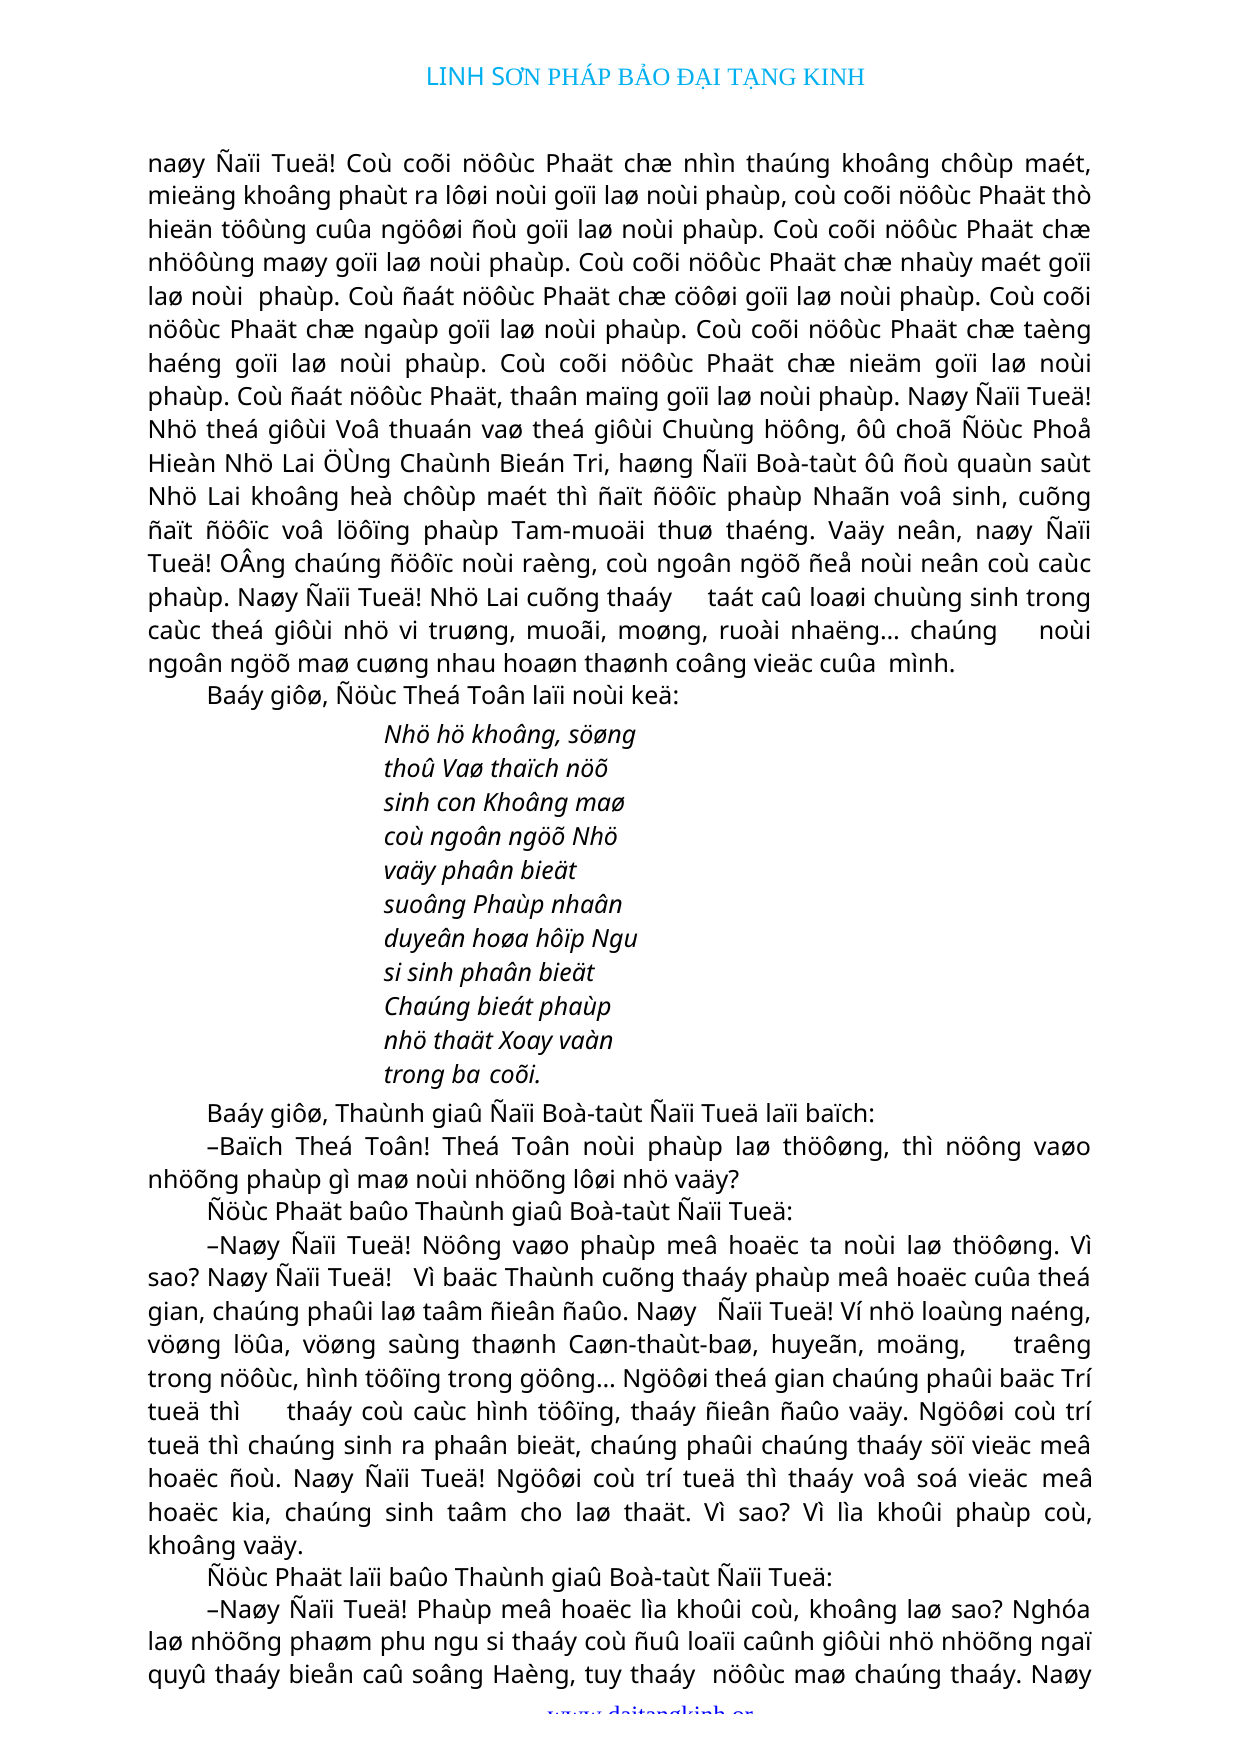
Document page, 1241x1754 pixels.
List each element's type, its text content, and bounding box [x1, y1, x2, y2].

text naøy Ñaïi Tueä! Coù coõi nöôùc Phaät chæ nhìn thaúng khoâng chôùp maét, mieäng khoâng phaùt ra lôøi noùi goïi laø noùi phaùp, coù coõi nöôùc Phaät thò hieän töôùng cuûa ngöôøi ñoù goïi laø noùi phaùp. Coù coõi nöôùc Phaät chæ nhöôùng maøy goïi laø noùi phaùp. Coù coõi nöôùc Phaät chæ nhaùy maét goïi laø noùi phaùp. Coù ñaát nöôùc Phaät chæ cöôøi goïi laø noùi phaùp. Coù coõi nöôùc Phaät chæ ngaùp goïi laø noùi phaùp. Coù coõi nöôùc Phaät chæ taèng haéng goïi laø noùi phaùp. Coù coõi nöôùc Phaät chæ nieäm goïi laø noùi phaùp. Coù ñaát nöôùc Phaät, thaân maïng goïi laø noùi phaùp. Naøy Ñaïi Tueä! Nhö theá giôùi Voâ thuaán vaø theá giôùi Chuùng höông, ôû choã Ñöùc Phoå Hieàn Nhö Lai ÖÙng Chaùnh Bieán Tri, haøng Ñaïi Boà-taùt ôû ñoù quaùn saùt Nhö Lai khoâng heà chôùp maét thì ñaït ñöôïc phaùp Nhaãn voâ sinh, cuõng ñaït ñöôïc voâ löôïng phaùp Tam-muoäi thuø thaéng. Vaäy neân, naøy Ñaïi Tueä! OÂng chaúng ñöôïc noùi raèng, coù ngoân ngöõ ñeå noùi neân coù caùc phaùp. Naøy Ñaïi Tueä! Nhö Lai cuõng thaáy taát caû loaøi chuùng sinh trong caùc theá giôùi nhö vi truøng, muoãi, moøng, ruoài nhaëng… chaúng noùi ngoân ngöõ maø cuøng nhau hoaøn thaønh coâng vieäc cuûa mình. [147, 145, 1093, 680]
text –Naøy Ñaïi Tueä! Nöông vaøo phaùp meâ hoaëc ta noùi laø thöôøng. Vì sao? Naøy Ñaïi Tueä! Vì baäc Thaùnh cuõng thaáy phaùp meâ hoaëc cuûa theá gian, chaúng phaûi laø taâm ñieân ñaûo. Naøy Ñaïi Tueä! Ví nhö loaùng naéng, vöøng löûa, vöøng saùng thaønh Caøn-thaùt-baø, huyeãn, moäng, traêng trong nöôùc, hình töôïng trong göông… Ngöôøi theá gian chaúng phaûi baäc Trí tueä thì thaáy coù caùc hình töôïng, thaáy ñieân ñaûo vaäy. Ngöôøi coù trí tueä thì chaúng sinh ra phaân bieät, chaúng phaûi chaúng thaáy söï vieäc meâ hoaëc ñoù. Naøy Ñaïi Tueä! Ngöôøi coù trí tueä thì thaáy voâ soá vieäc meâ hoaëc kia, chaúng sinh taâm cho laø thaät. Vì sao? Vì lìa khoûi phaùp coù, khoâng vaäy. [147, 1227, 1093, 1562]
text Ñöùc Phaät baûo Thaùnh giaû Boà-taùt Ñaïi Tueä: [206, 1196, 1105, 1227]
text Baáy giôø, Ñöùc Theá Toân laïi noùi keä: [206, 680, 1105, 711]
text Nhö hö khoâng, söøng thoû Vaø thaïch nöõ sinh con Khoâng maø coù ngoân ngöõ Nhö vaäy phaân bieät suoâng Phaùp nhaân duyeân hoøa hôïp Ngu si sinh phaân bieät Chaúng bieát phaùp nhö thaät Xoay vaàn trong ba coõi. [384, 716, 656, 1091]
text Baáy giôø, Thaùnh giaû Ñaïi Boà-taùt Ñaïi Tueä laïi baïch: [206, 1097, 1105, 1129]
text Ñöùc Phaät laïi baûo Thaùnh giaû Boà-taùt Ñaïi Tueä: [206, 1562, 1105, 1592]
text –Baïch Theá Toân! Theá Toân noùi phaùp laø thöôøng, thì nöông vaøo nhöõng phaùp gì maø noùi nhöõng lôøi nhö vaäy? [147, 1129, 1093, 1196]
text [147, 1593, 1093, 1691]
